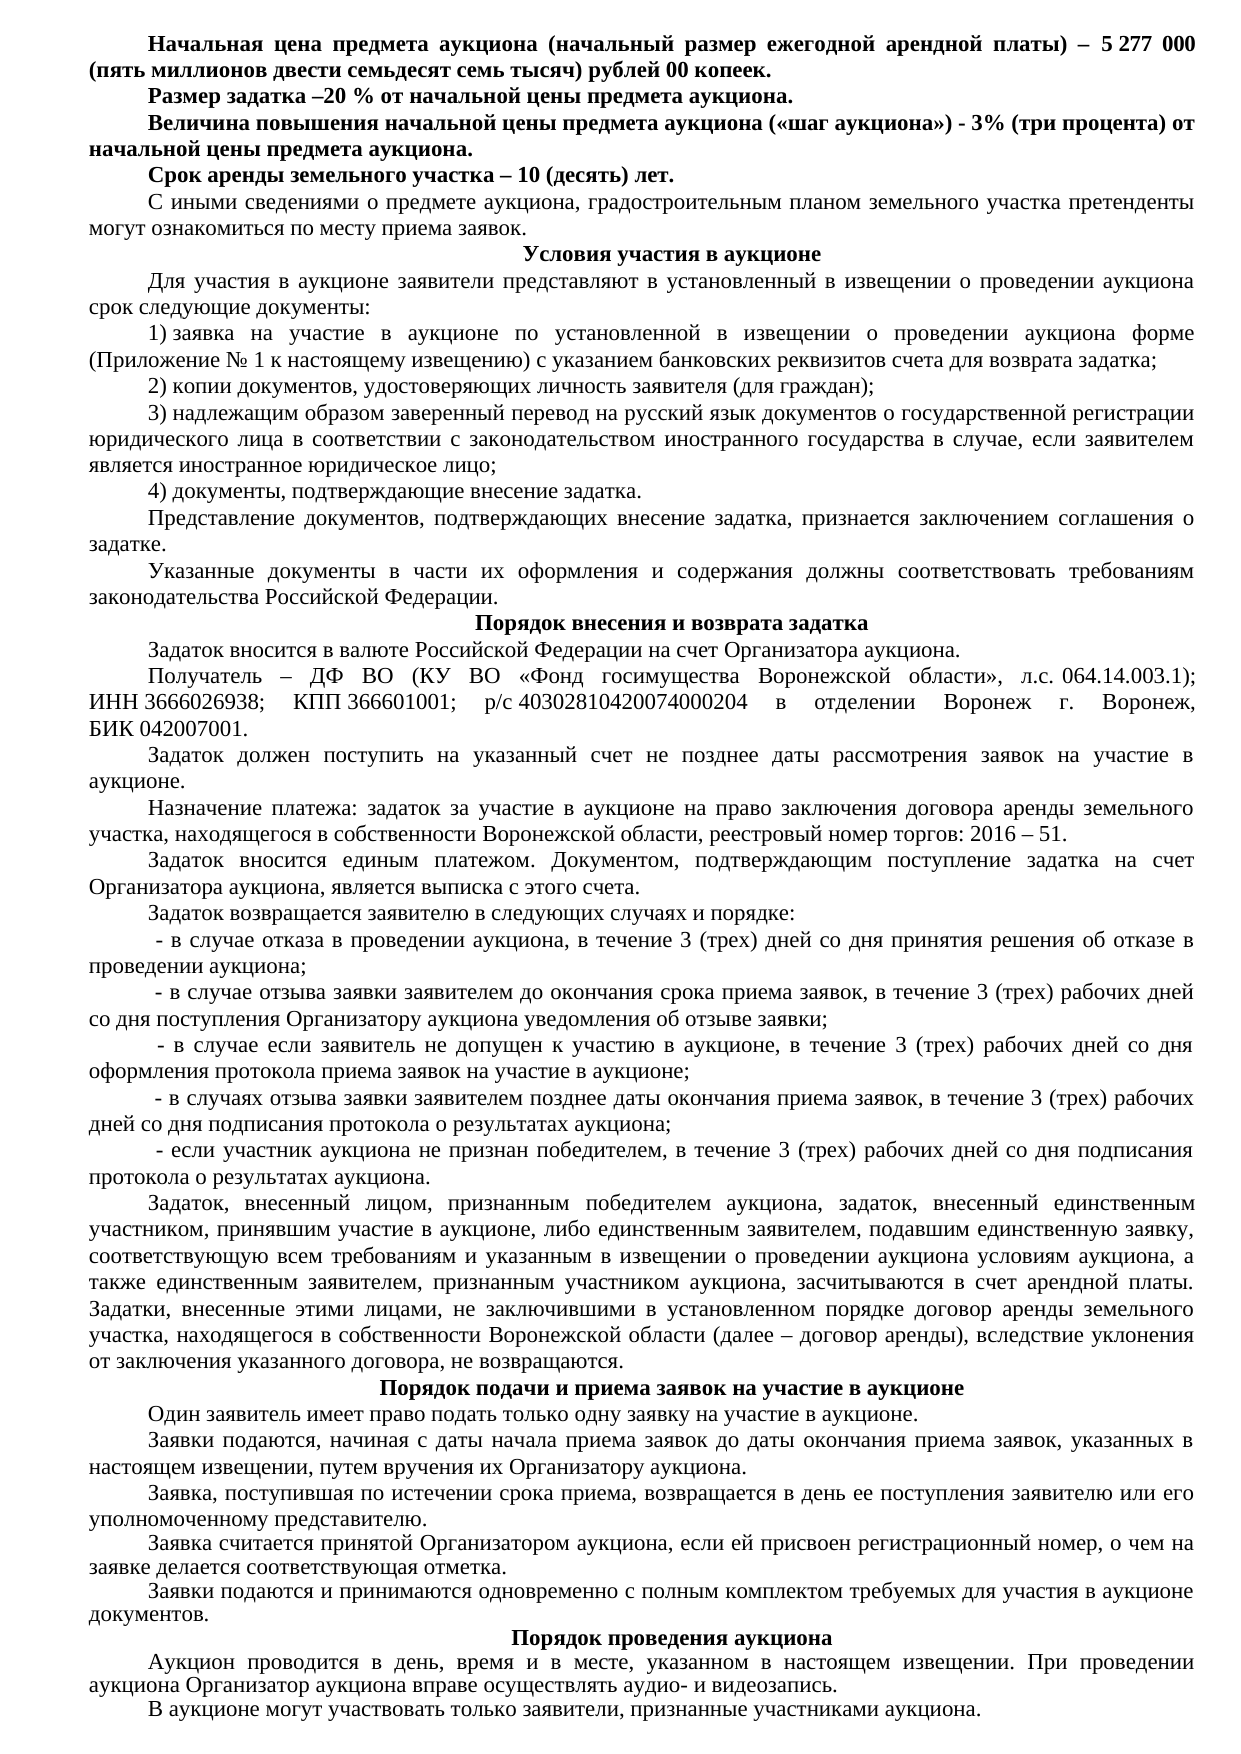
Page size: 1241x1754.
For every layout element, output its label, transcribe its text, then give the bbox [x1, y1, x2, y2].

text Величина повышения начальной цены предмета аукциона («шаг аукциона») - 3% (три процента) от начальной цены предмета аукциона. [89, 109, 1196, 161]
text Размер задатка –20 % от начальной цены предмета аукциона. [89, 82, 1196, 109]
text - если участник аукциона не признан победителем, в течение 3 (трех) рабочих дней со дня подписания протокола о результатах аукциона. [89, 1136, 1196, 1189]
text Задаток вносится единым платежом. Документом, подтверждающим поступление задатка на счет Организатора аукциона, является выписка с этого счета. [89, 847, 1196, 899]
text Задаток, внесенный лицом, признанным победителем аукциона, задаток, внесенный единственным участником, принявшим участие в аукционе, либо единственным заявителем, подавшим единственную заявку, соответствующую всем требованиям и указанным в извещении о проведении аукциона условиям аукциона, а также единственным заявителем, признанным участником аукциона, засчитываются в счет арендной платы. Задатки, внесенные этими лицами, не заключившими в установленном порядке договор аренды земельного участка, находящегося в собственности Воронежской области (далее – договор аренды), вследствие уклонения от заключения указанного договора, не возвращаются. [89, 1189, 1196, 1374]
text Для участия в аукционе заявители представляют в установленный в извещении о проведении аукциона срок следующие документы: [89, 267, 1196, 319]
text Порядок проведения аукциона [89, 1627, 1196, 1650]
text - в случае отказа в проведении аукциона, в течение 3 (трех) дней со дня принятия решения об отказе в проведении аукциона; [89, 926, 1196, 978]
text 1) заявка на участие в аукционе по установленной в извещении о проведении аукциона форме (Приложение № 1 к настоящему извещению) с указанием банковских реквизитов счета для возврата задатка; [89, 319, 1196, 372]
text Назначение платежа: задаток за участие в аукционе на право заключения договора аренды земельного участка, находящегося в собственности Воронежской области, реестровый номер торгов: 2016 – 51. [89, 794, 1196, 847]
text - в случаях отзыва заявки заявителем позднее даты окончания приема заявок, в течение 3 (трех) рабочих дней со дня подписания протокола о результатах аукциона; [89, 1084, 1196, 1136]
text В аукционе могут участвовать только заявители, признанные участниками аукциона. [89, 1698, 1196, 1721]
text Аукцион проводится в день, время и в месте, указанном в настоящем извещении. При проведении аукциона Организатор аукциона вправе осуществлять аудио- и видеозапись. [89, 1650, 1196, 1698]
text - в случае отзыва заявки заявителем до окончания срока приема заявок, в течение 3 (трех) рабочих дней со дня поступления Организатору аукциона уведомления об отзыве заявки; [89, 978, 1196, 1031]
text Представление документов, подтверждающих внесение задатка, признается заключением соглашения о задатке. [89, 504, 1196, 557]
text Задаток должен поступить на указанный счет не позднее даты рассмотрения заявок на участие в аукционе. [89, 741, 1196, 794]
text Начальная цена предмета аукциона (начальный размер ежегодной арендной платы) – 5 277 000 (пять миллионов двести семьдесят семь тысяч) рублей 00 копеек. [89, 29, 1196, 82]
text Заявки подаются, начиная с даты начала приема заявок до даты окончания приема заявок, указанных в настоящем извещении, путем вручения их Организатору аукциона. [89, 1426, 1196, 1479]
text Условия участия в аукционе [89, 240, 1196, 267]
text Заявки подаются и принимаются одновременно с полным комплектом требуемых для участия в аукционе документов. [89, 1579, 1196, 1627]
text С иными сведениями о предмете аукциона, градостроительным планом земельного участка претенденты могут ознакомиться по месту приема заявок. [89, 188, 1196, 240]
text Порядок внесения и возврата задатка [89, 609, 1196, 636]
text Один заявитель имеет право подать только одну заявку на участие в аукционе. [89, 1400, 1196, 1426]
text 3) надлежащим образом заверенный перевод на русский язык документов о государственной регистрации юридического лица в соответствии с законодательством иностранного государства в случае, если заявителем является иностранное юридическое лицо; [89, 398, 1196, 478]
text Задаток возвращается заявителю в следующих случаях и порядке: [89, 899, 1196, 926]
text Заявка, поступившая по истечении срока приема, возвращается в день ее поступления заявителю или его уполномоченному представителю. [89, 1479, 1196, 1532]
text Срок аренды земельного участка – 10 (десять) лет. [89, 161, 1196, 188]
text Указанные документы в части их оформления и содержания должны соответствовать требованиям законодательства Российской Федерации. [89, 557, 1196, 609]
text 4) документы, подтверждающие внесение задатка. [89, 478, 1196, 504]
text - в случае если заявитель не допущен к участию в аукционе, в течение 3 (трех) рабочих дней со дня оформления протокола приема заявок на участие в аукционе; [89, 1031, 1196, 1084]
text Получатель – ДФ ВО (КУ ВО «Фонд госимущества Воронежской области», л.с. 064.14.003.1); ИНН 3666026938; КПП 366601001; р/с 40302810420074000204 в отделении Воронеж г. Воронеж, БИК 042007001. [89, 662, 1196, 741]
text Заявка считается принятой Организатором аукциона, если ей присвоен регистрационный номер, о чем на заявке делается соответствующая отметка. [89, 1532, 1196, 1579]
text Порядок подачи и приема заявок на участие в аукционе [89, 1374, 1196, 1400]
text 2) копии документов, удостоверяющих личность заявителя (для граждан); [89, 372, 1196, 398]
text Задаток вносится в валюте Российской Федерации на счет Организатора аукциона. [89, 636, 1196, 662]
